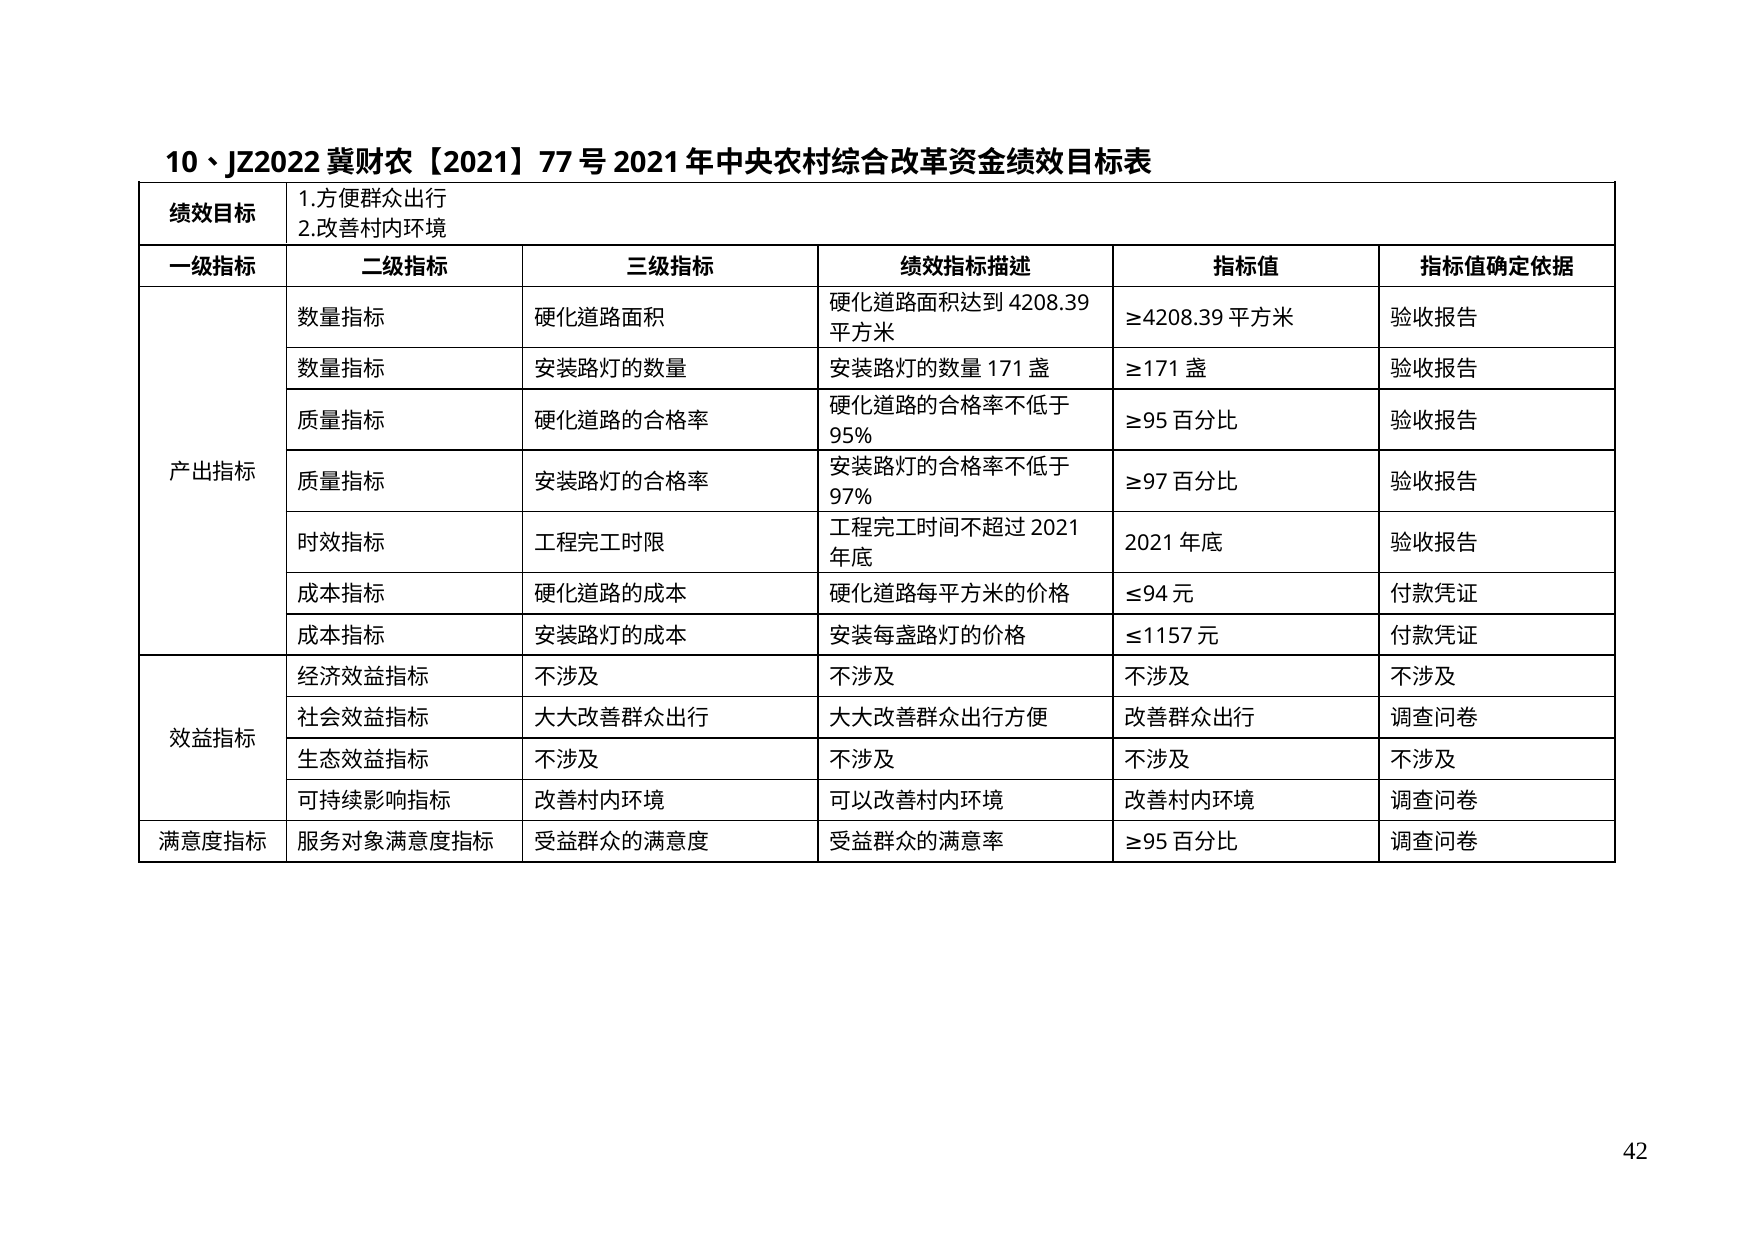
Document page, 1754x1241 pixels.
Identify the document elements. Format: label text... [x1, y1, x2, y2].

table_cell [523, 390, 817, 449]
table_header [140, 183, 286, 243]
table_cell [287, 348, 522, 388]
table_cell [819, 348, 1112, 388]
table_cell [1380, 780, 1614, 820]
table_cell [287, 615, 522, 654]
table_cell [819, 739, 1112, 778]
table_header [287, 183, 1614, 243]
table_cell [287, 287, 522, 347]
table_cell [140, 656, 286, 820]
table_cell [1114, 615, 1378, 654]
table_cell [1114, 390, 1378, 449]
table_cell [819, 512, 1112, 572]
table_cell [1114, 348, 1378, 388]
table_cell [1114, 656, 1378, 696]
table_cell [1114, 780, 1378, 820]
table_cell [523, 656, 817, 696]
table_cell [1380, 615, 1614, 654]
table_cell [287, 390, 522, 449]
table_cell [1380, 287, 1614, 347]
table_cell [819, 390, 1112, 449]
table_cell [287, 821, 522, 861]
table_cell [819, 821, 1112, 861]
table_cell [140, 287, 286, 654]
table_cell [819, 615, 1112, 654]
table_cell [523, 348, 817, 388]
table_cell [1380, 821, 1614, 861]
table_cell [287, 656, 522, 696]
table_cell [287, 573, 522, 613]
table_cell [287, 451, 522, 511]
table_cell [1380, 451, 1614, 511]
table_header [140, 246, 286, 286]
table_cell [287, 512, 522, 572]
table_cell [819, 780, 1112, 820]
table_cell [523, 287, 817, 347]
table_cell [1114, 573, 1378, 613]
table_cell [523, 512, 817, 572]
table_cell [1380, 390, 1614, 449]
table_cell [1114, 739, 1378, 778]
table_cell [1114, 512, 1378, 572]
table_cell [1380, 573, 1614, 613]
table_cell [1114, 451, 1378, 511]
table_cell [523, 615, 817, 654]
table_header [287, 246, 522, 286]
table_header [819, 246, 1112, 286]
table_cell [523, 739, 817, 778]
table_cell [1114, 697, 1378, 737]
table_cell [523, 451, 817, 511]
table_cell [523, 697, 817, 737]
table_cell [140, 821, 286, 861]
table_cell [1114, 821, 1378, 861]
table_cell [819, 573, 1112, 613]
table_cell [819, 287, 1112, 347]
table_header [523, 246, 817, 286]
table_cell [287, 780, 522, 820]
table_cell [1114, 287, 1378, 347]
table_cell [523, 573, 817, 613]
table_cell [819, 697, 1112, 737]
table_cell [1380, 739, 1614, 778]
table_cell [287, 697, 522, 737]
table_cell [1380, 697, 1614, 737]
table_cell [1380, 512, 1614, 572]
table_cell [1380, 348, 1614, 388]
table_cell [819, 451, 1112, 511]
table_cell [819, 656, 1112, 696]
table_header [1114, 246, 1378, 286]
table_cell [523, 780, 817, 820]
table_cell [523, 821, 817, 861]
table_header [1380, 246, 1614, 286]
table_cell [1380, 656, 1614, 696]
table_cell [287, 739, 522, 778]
text 10、JZ2022冀财农【2021】77号2021年中央农村综合改革资金绩效目标表 [106, 142, 1648, 181]
